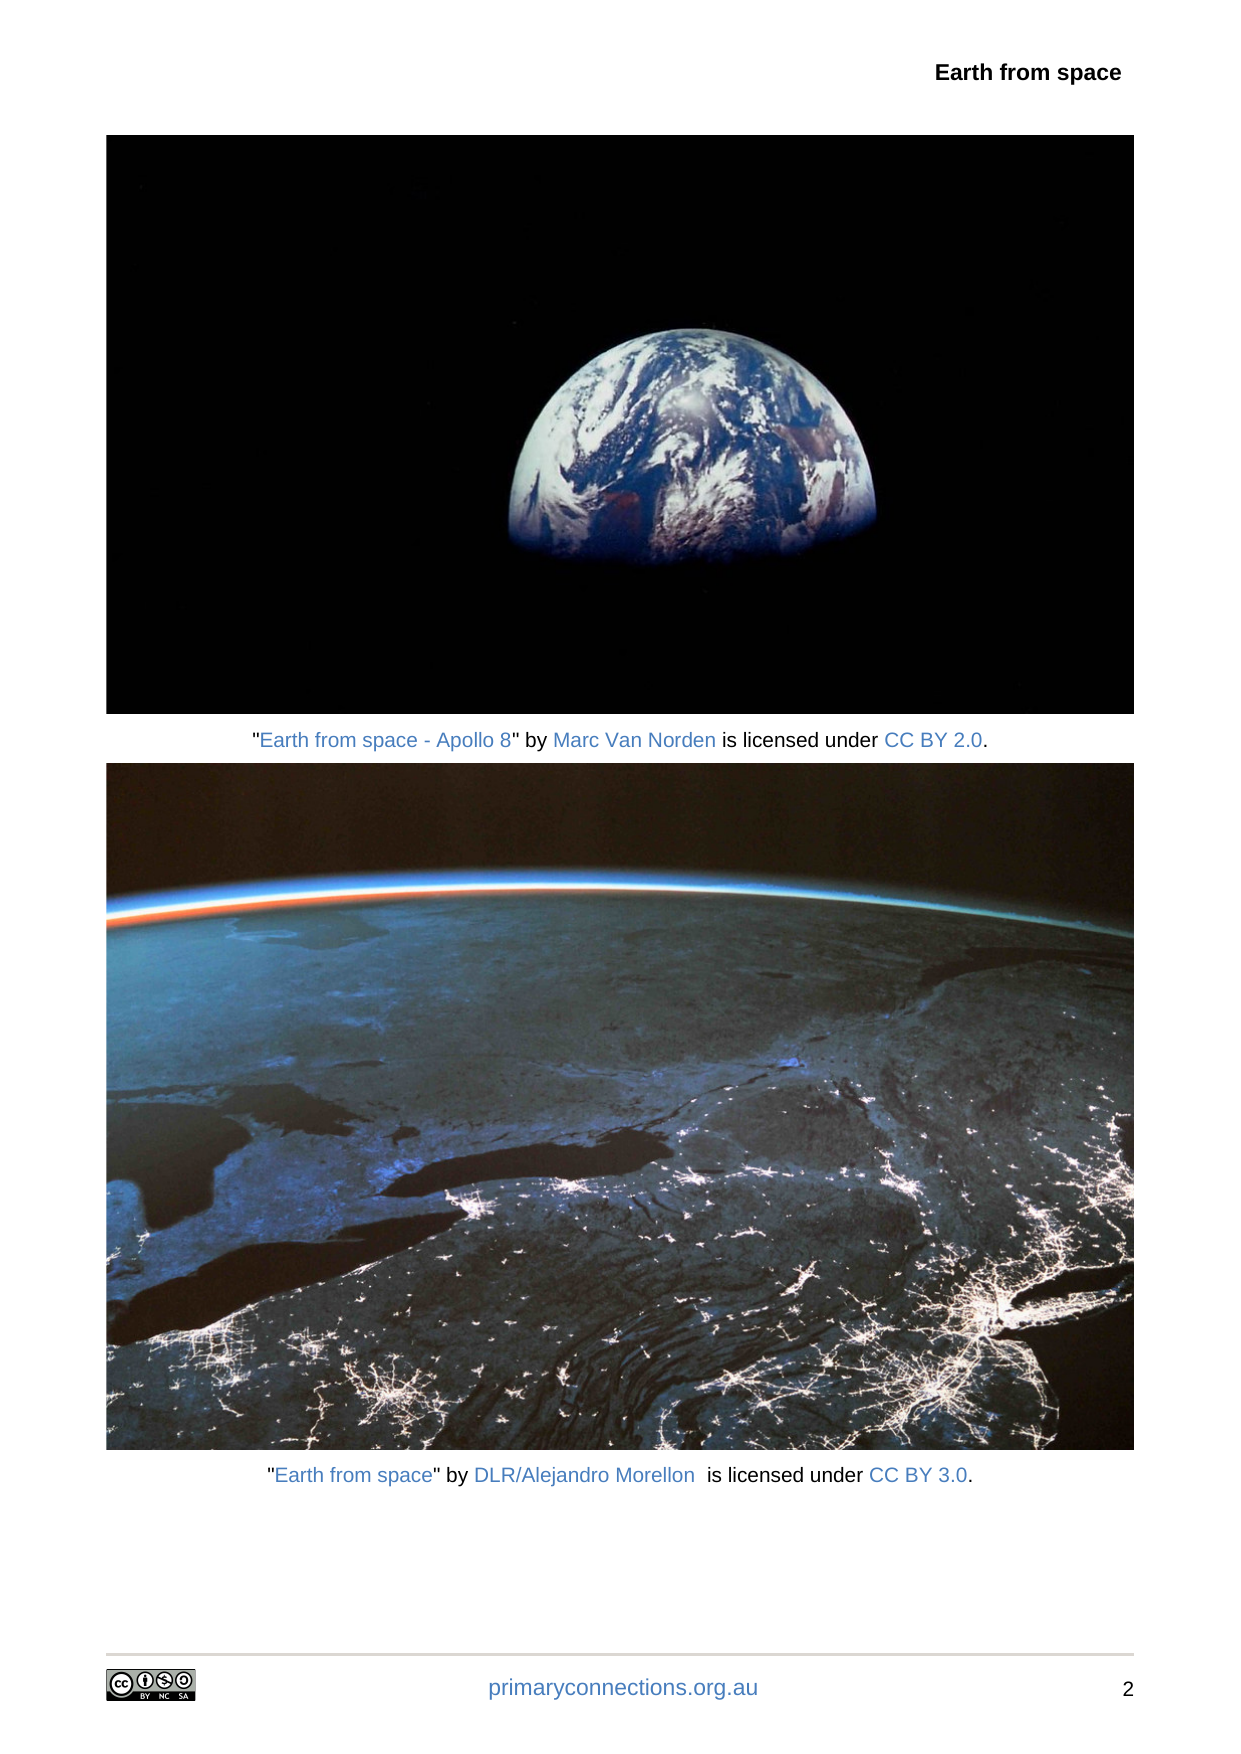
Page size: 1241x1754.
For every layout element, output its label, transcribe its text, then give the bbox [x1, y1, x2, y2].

picture [106, 135, 1134, 714]
text "Earth from space - Apollo 8" by Marc Van Norden is licensed under CC BY 2.0. [106, 726, 1134, 751]
picture [106, 1669, 196, 1701]
picture [106, 763, 1134, 1450]
text "Earth from space" by DLR/Alejandro Morellon is licensed under CC BY 3.0. [106, 1462, 1134, 1487]
